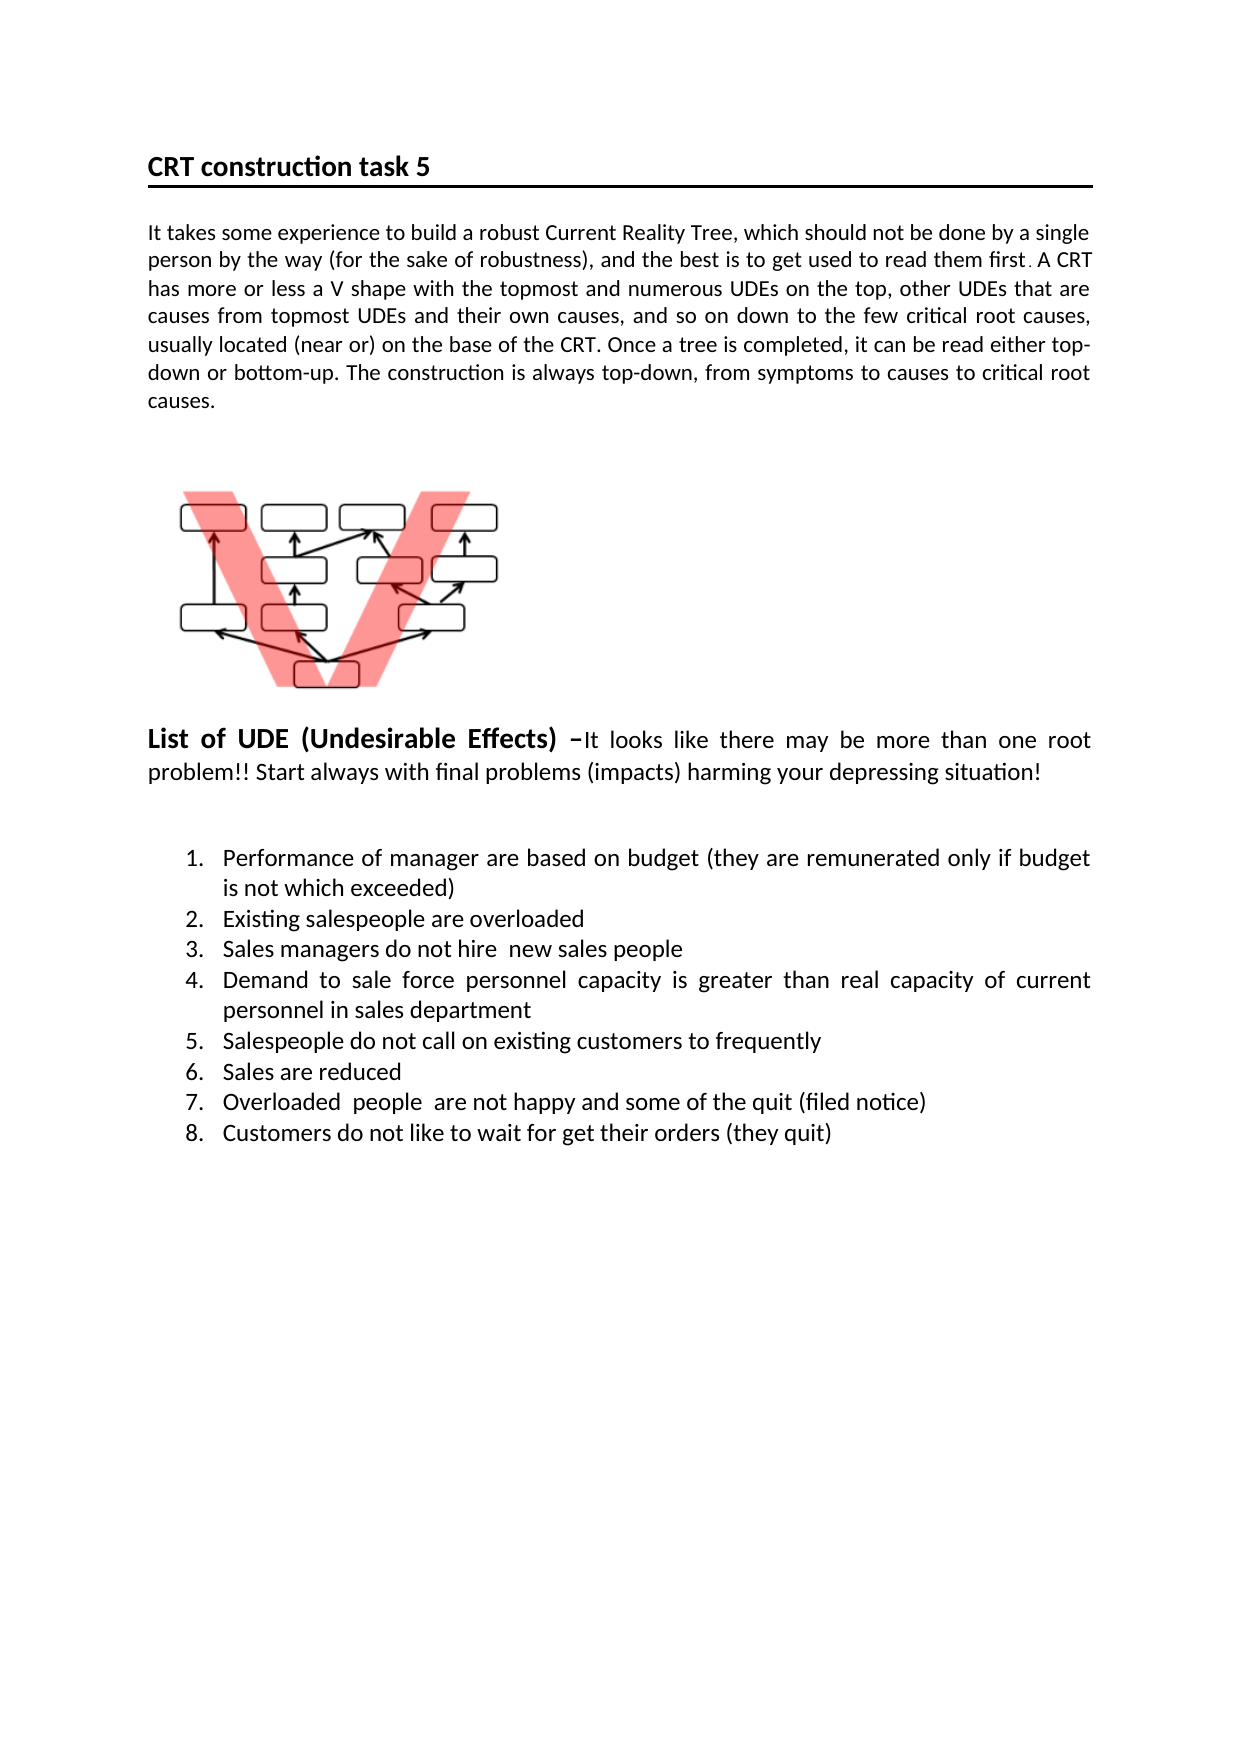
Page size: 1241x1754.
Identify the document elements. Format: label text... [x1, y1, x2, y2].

list Performance of manager are based on budget (they are remunerated only if budget is not which exceeded) [185, 842, 1093, 903]
text List of UDE (Undesirable Effects) –It looks like there may be more than one root problem!! Start always with final problems (impacts) harming your depressing situation! [148, 720, 1093, 786]
text It takes some experience to build a robust Current Reality Tree, which should not be done by a single person by the way (for the sake of robustness), and the best is to get used to read them first. A CRT has more or less a V shape with the topmost and numerous UDEs on the top, other UDEs that are causes from topmost UDEs and their own causes, and so on down to the few critical root causes, usually located (near or) on the base of the CRT. Once a tree is completed, it can be read either top-down or bottom-up. The construction is always top-down, from symptoms to causes to critical root causes. [148, 218, 1093, 414]
list Sales are reduced [185, 1056, 1093, 1086]
list Sales managers do not hire new sales people [185, 933, 1093, 964]
list Demand to sale force personnel capacity is greater than real capacity of current personnel in sales department [185, 964, 1093, 1025]
list Customers do not like to wait for get their orders (they quit) [185, 1117, 1093, 1147]
list Salespeople do not call on existing customers to frequently [185, 1025, 1093, 1056]
text CRT construction task 5 [148, 148, 1093, 185]
list Existing salespeople are overloaded [185, 903, 1093, 933]
picture [147, 456, 517, 708]
list Overloaded people are not happy and some of the quit (filed notice) [185, 1086, 1093, 1117]
